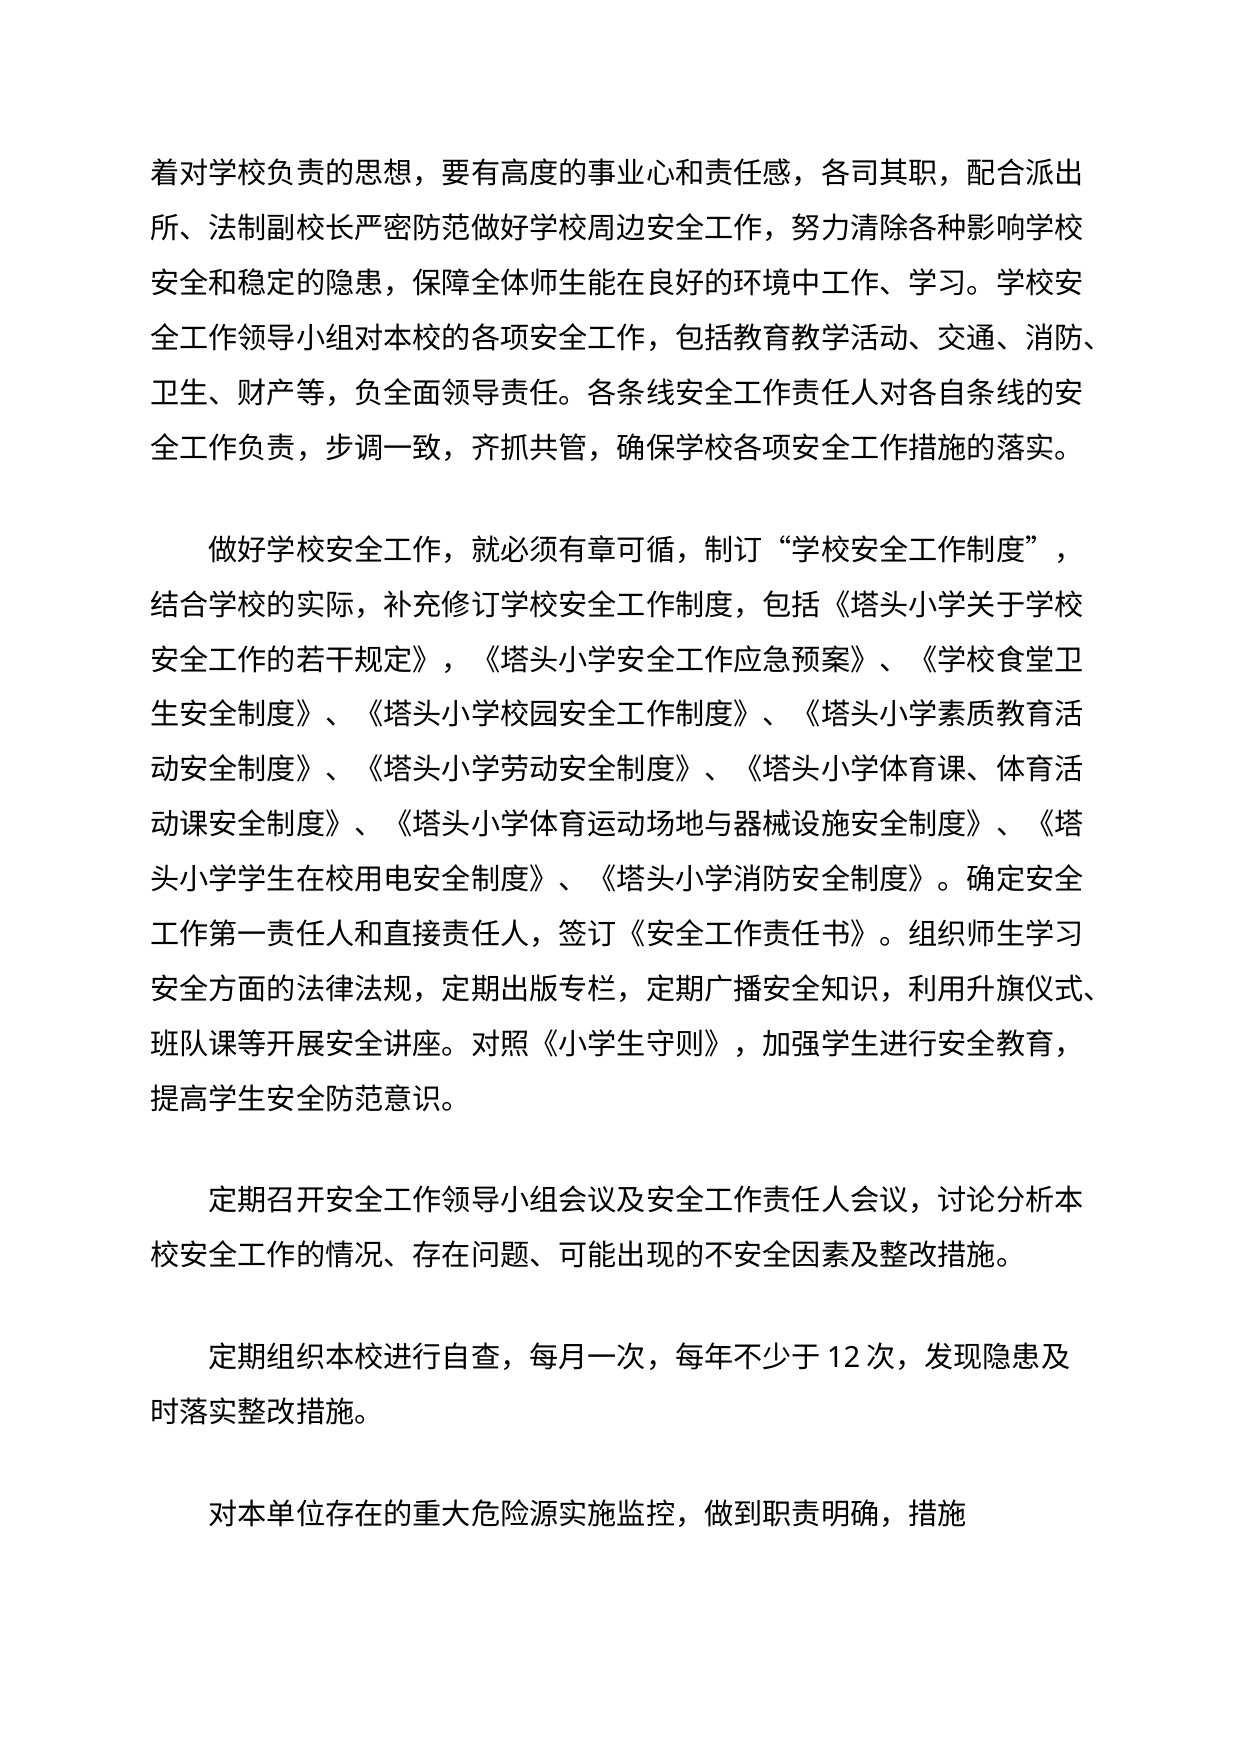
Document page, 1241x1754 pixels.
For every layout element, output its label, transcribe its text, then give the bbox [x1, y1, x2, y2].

text 定期组织本校进行自查，每月一次，每年不少于12次，发现隐患及时落实整改措施。 [150, 1334, 1090, 1431]
text 做好学校安全工作，就必须有章可循，制订“学校安全工作制度”，结合学校的实际，补充修订学校安全工作制度，包括《塔头小学关于学校安全工作的若干规定》，《塔头小学安全工作应急预案》、《学校食堂卫生安全制度》、《塔头小学校园安全工作制度》、《塔头小学素质教育活动安全制度》、《塔头小学劳动安全制度》、《塔头小学体育课、体育活动课安全制度》、《塔头小学体育运动场地与器械设施安全制度》、《塔头小学学生在校用电安全制度》、《塔头小学消防安全制度》。确定安全工作第一责任人和直接责任人，签订《安全工作责任书》。组织师生学习安全方面的法律法规，定期出版专栏，定期广播安全知识，利用升旗仪式、班队课等开展安全讲座。对照《小学生守则》，加强学生进行安全教育，提高学生安全防范意识。 [150, 526, 1090, 1117]
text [150, 150, 1090, 467]
text 定期召开安全工作领导小组会议及安全工作责任人会议，讨论分析本校安全工作的情况、存在问题、可能出现的不安全因素及整改措施。 [150, 1177, 1090, 1274]
text 对本单位存在的重大危险源实施监控，做到职责明确，措施 [150, 1490, 1090, 1533]
